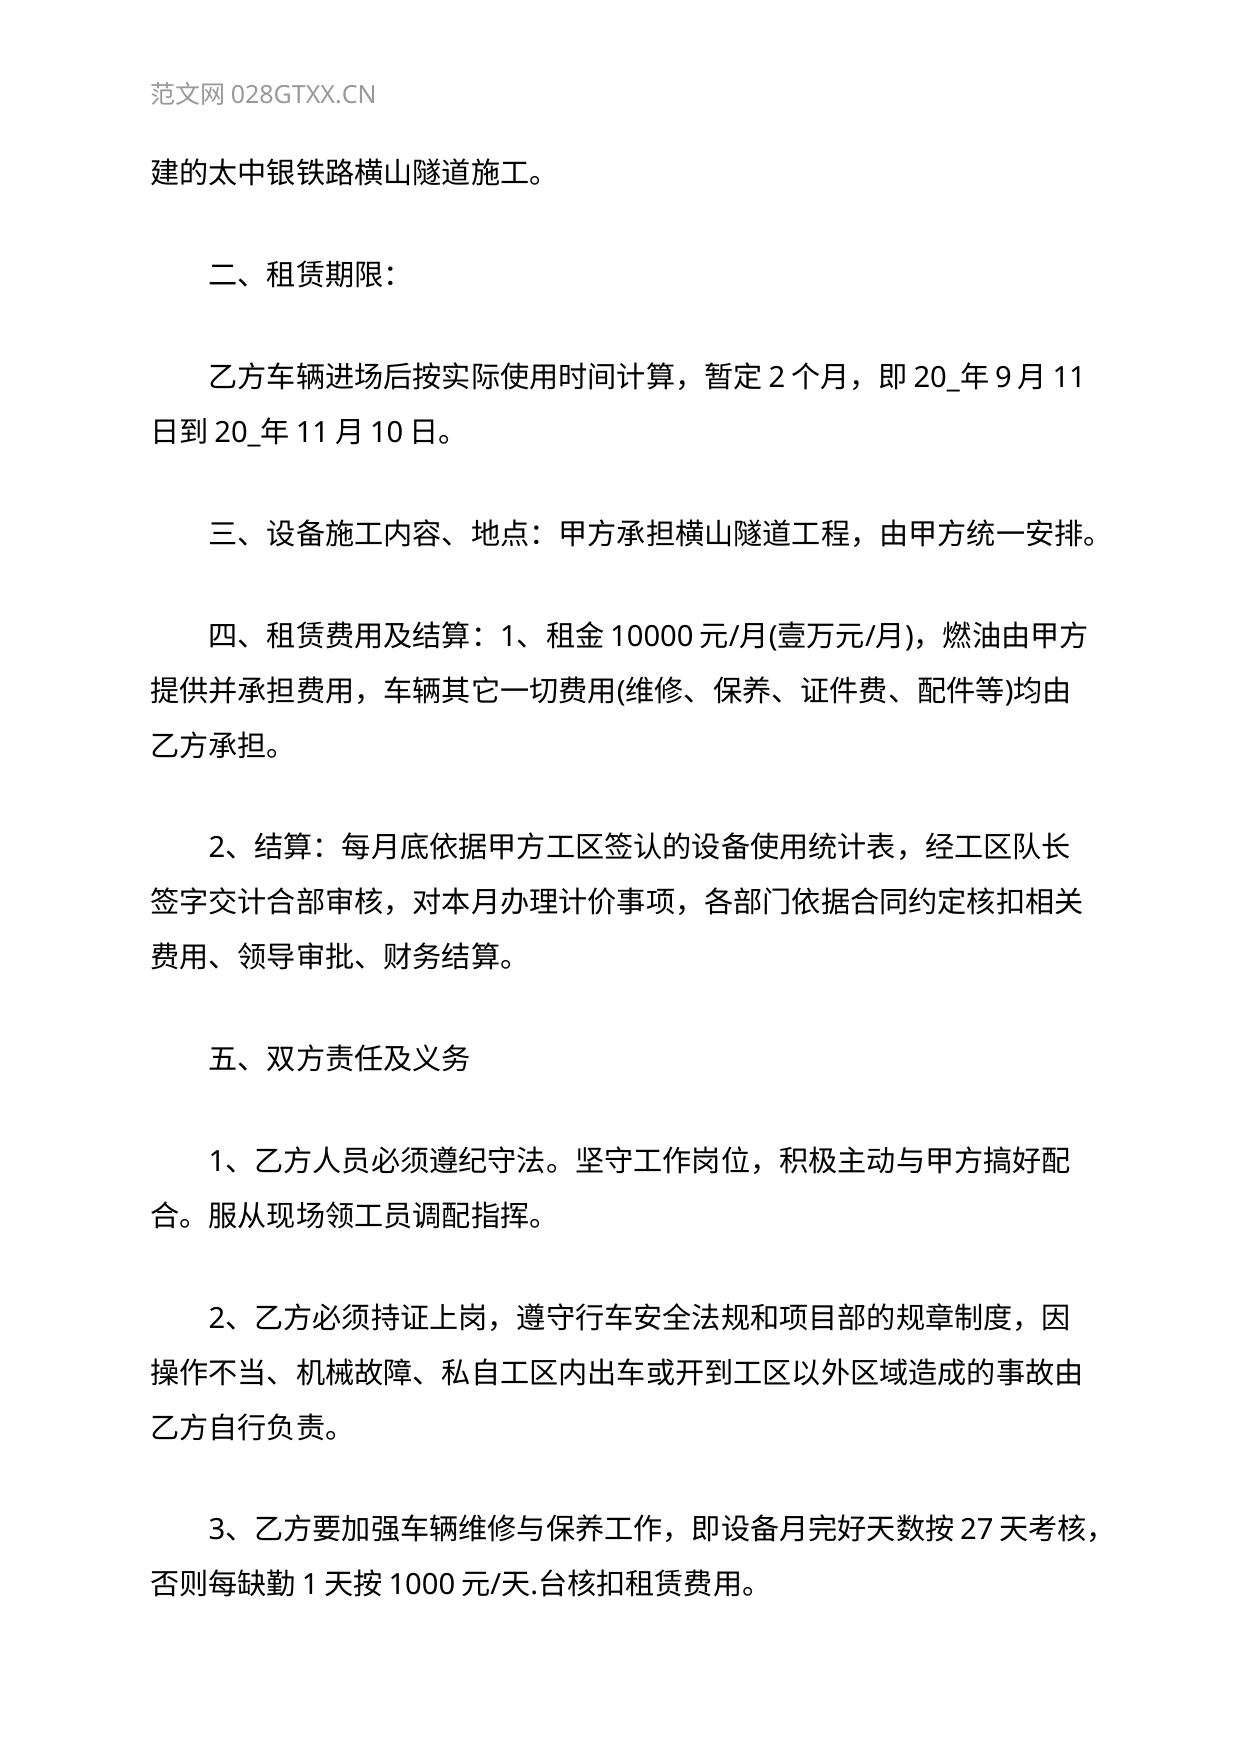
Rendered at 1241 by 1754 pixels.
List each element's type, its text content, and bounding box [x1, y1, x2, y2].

text 四、租赁费用及结算：1、租金10000元/月(壹万元/月)，燃油由甲方提供并承担费用，车辆其它一切费用(维修、保养、证件费、配件等)均由乙方承担。 [150, 612, 1090, 764]
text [150, 150, 1090, 192]
text 乙方车辆进场后按实际使用时间计算，暂定2个月，即20_年9月11日到20_年11月10日。 [150, 353, 1090, 451]
text 2、乙方必须持证上岗，遵守行车安全法规和项目部的规章制度，因操作不当、机械故障、私自工区内出车或开到工区以外区域造成的事故由乙方自行负责。 [150, 1294, 1090, 1446]
text 1、乙方人员必须遵纪守法。坚守工作岗位，积极主动与甲方搞好配合。服从现场领工员调配指挥。 [150, 1137, 1090, 1235]
text 2、结算：每月底依据甲方工区签认的设备使用统计表，经工区队长签字交计合部审核，对本月办理计价事项，各部门依据合同约定核扣相关费用、领导审批、财务结算。 [150, 824, 1090, 976]
text 五、双方责任及义务 [150, 1036, 1090, 1078]
text 二、租赁期限： [150, 252, 1090, 294]
text 三、设备施工内容、地点：甲方承担横山隧道工程，由甲方统一安排。 [150, 511, 1090, 553]
text 3、乙方要加强车辆维修与保养工作，即设备月完好天数按27天考核，否则每缺勤1天按1000元/天.台核扣租赁费用。 [150, 1506, 1090, 1603]
